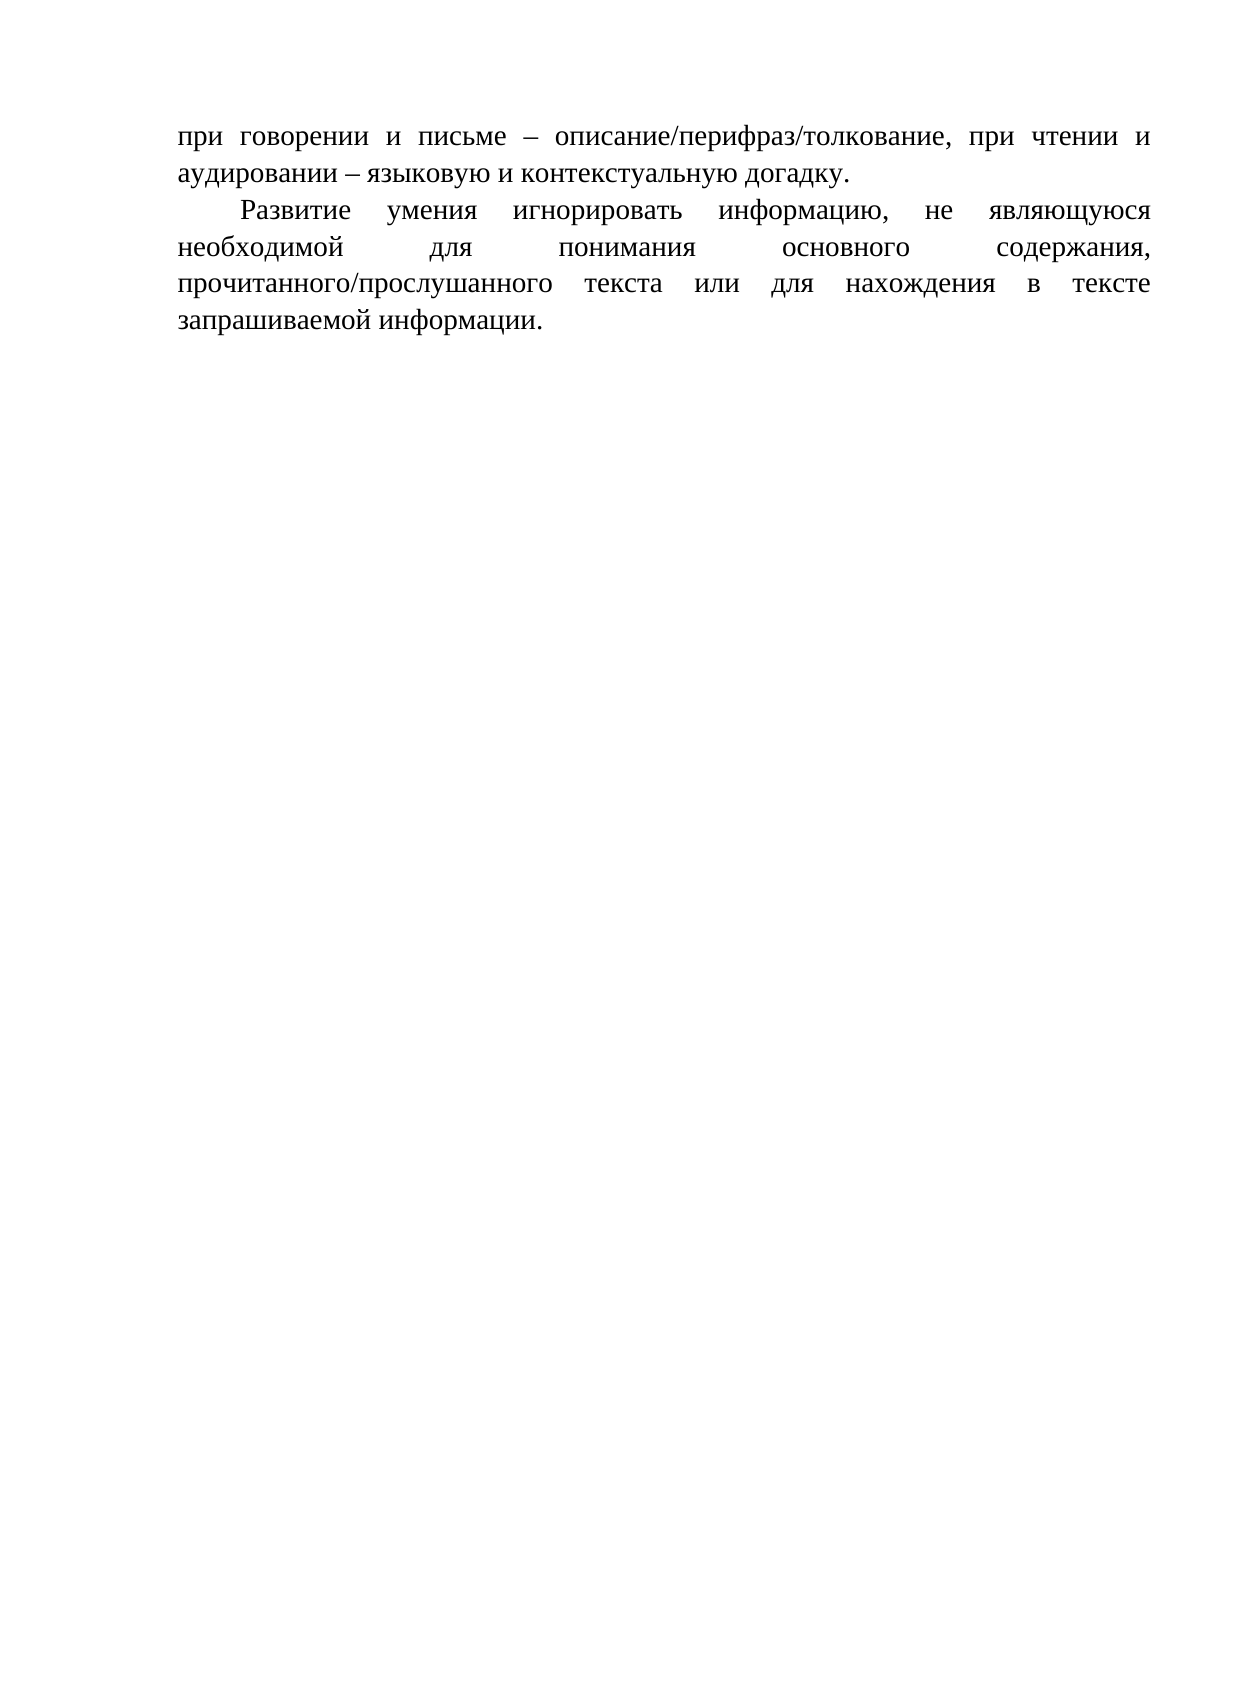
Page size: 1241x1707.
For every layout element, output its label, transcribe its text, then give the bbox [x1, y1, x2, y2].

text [177, 118, 1152, 188]
text Развитие умения игнорировать информацию, не являющуюся необходимой для понимания основного содержания, прочитанного/прослушанного текста или для нахождения в тексте запрашиваемой информации. [177, 192, 1152, 336]
